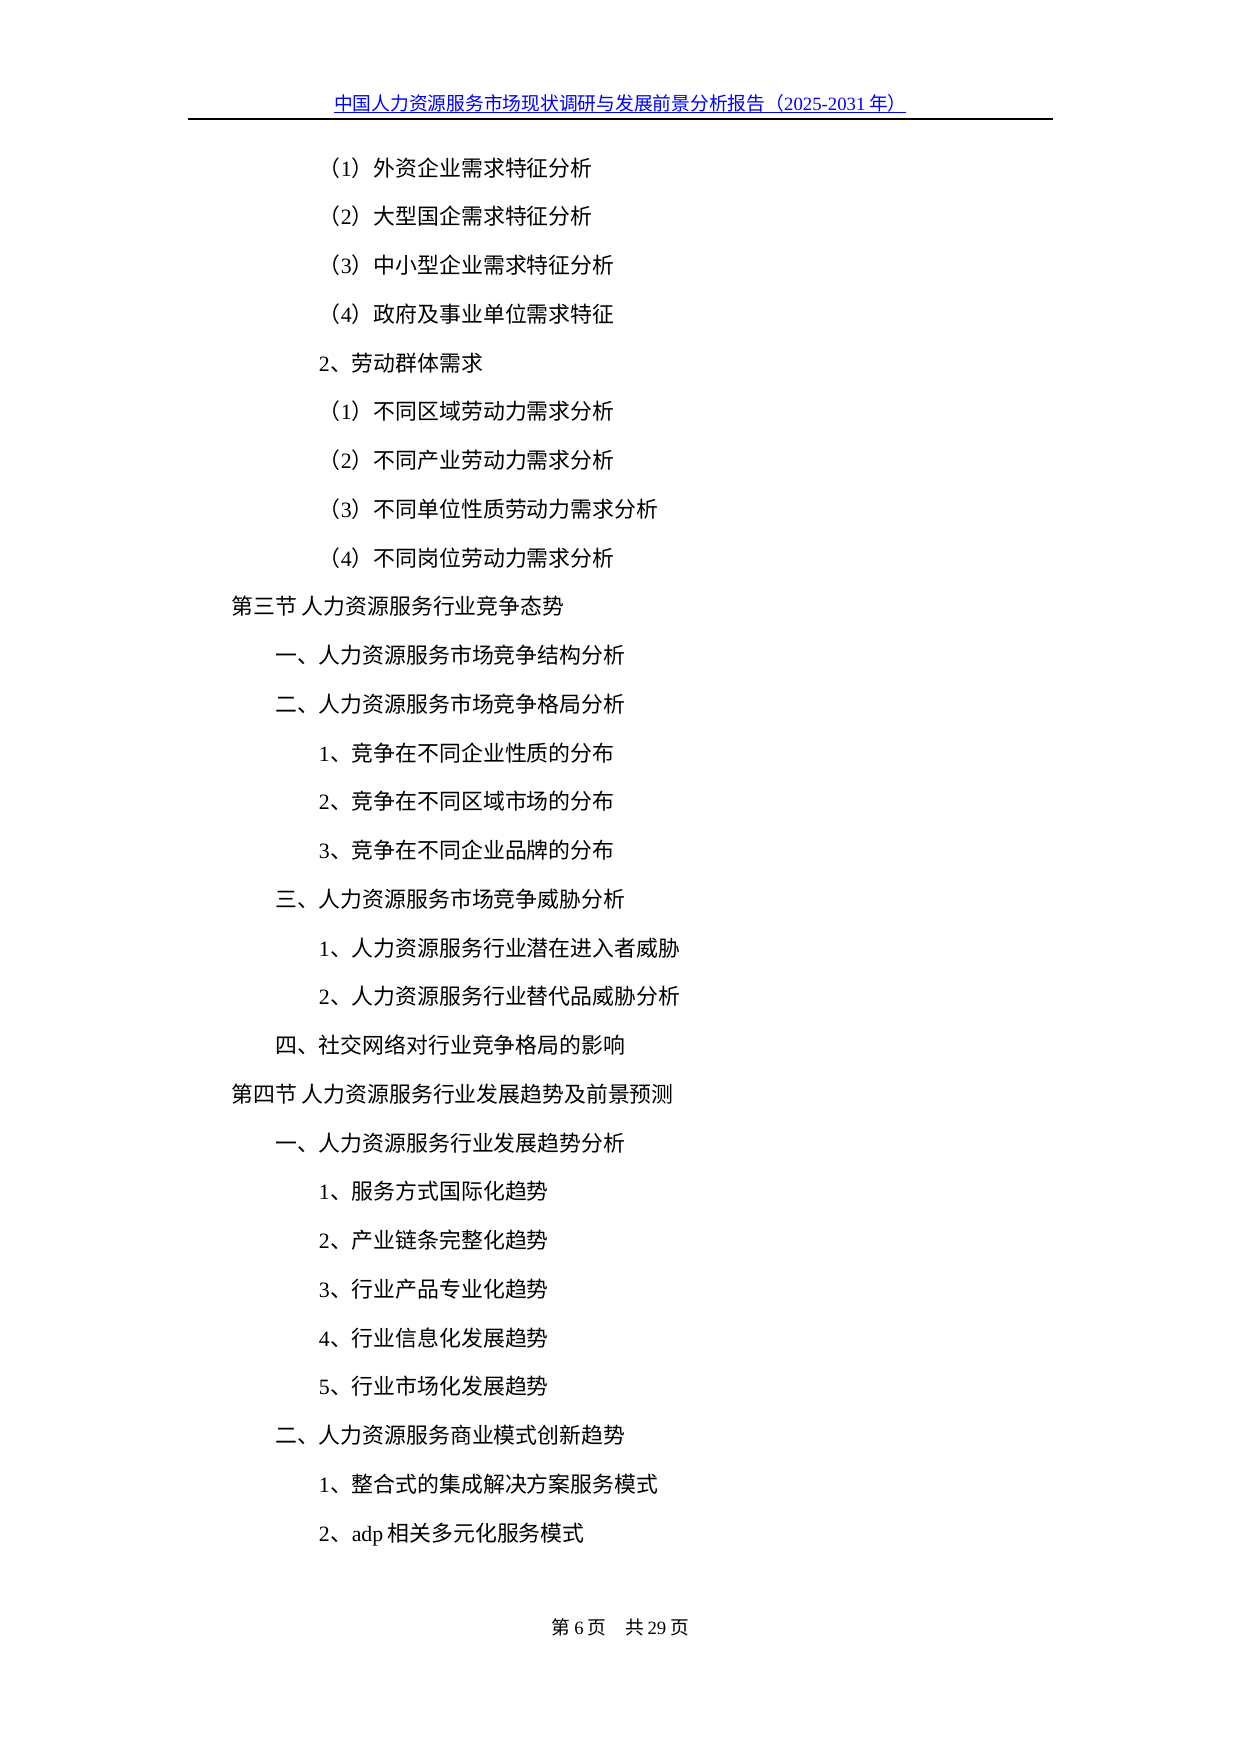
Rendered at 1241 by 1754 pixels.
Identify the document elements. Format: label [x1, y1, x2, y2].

text [187, 150, 1053, 1548]
